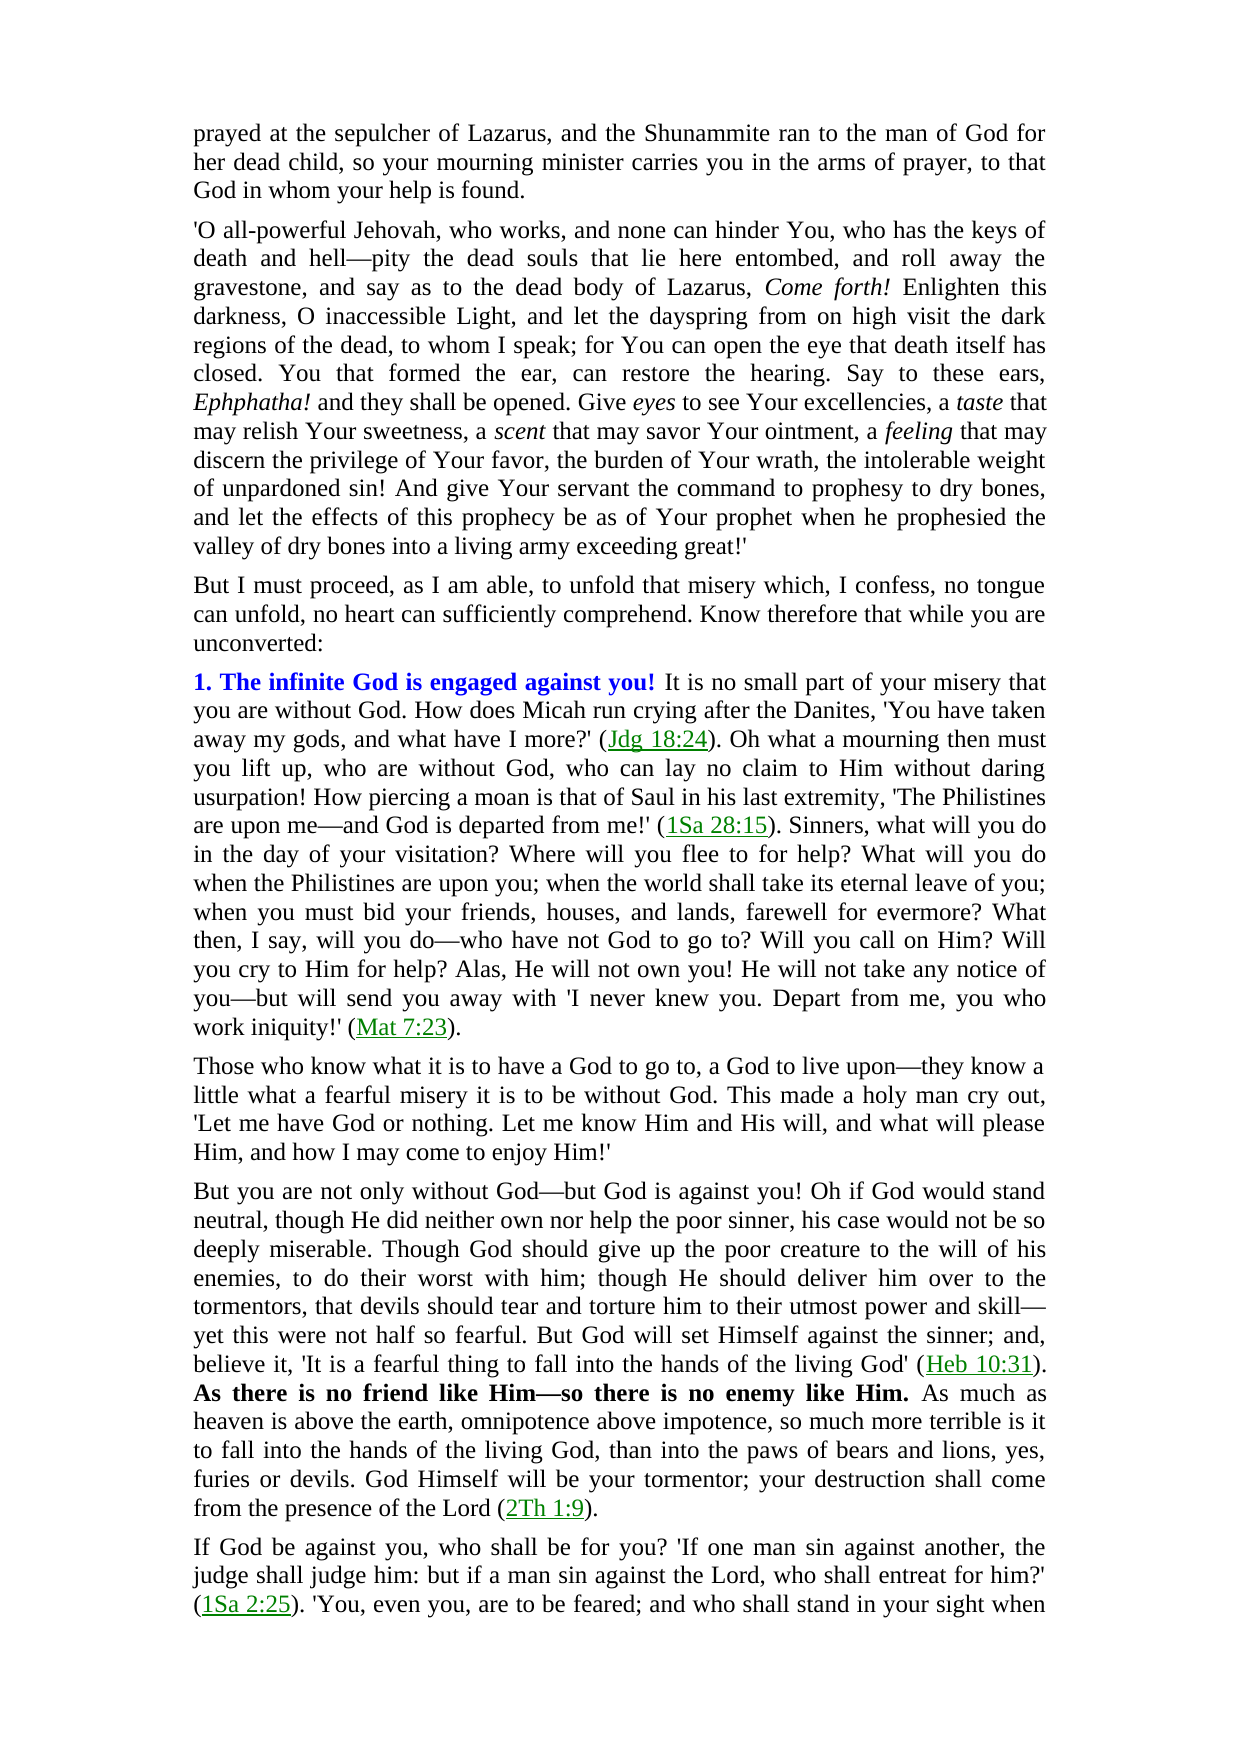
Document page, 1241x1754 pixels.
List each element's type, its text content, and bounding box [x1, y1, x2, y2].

text But I must proceed, as I am able, to unfold that misery which, I confess, no tongue can unfold, no heart can sufficiently comprehend. Know therefore that while you are unconverted: [193, 570, 1047, 656]
text But you are not only without God—but God is against you! Oh if God would stand neutral, though He did neither own nor help the poor sinner, his case would not be so deeply miserable. Though God should give up the poor creature to the will of his enemies, to do their worst with him; though He should deliver him over to the tormentors, that devils should tear and torture him to their utmost power and skill—yet this were not half so fearful. But God will set Himself against the sinner; and, believe it, 'It is a fearful thing to fall into the hands of the living God' (Heb 10:31). As there is no friend like Him—so there is no enemy like Him. As much as heaven is above the earth, omnipotence above impotence, so much more terrible is it to fall into the hands of the living God, than into the paws of bears and lions, yes, furies or devils. God Himself will be your tormentor; your destruction shall come from the presence of the Lord (2Th 1:9). [193, 1176, 1047, 1521]
text 1. The infinite God is engaged against you! It is no small part of your misery that you are without God. How does Micah run crying after the Danites, 'You have taken away my gods, and what have I more?' (Jdg 18:24). Oh what a mourning then must you lift up, who are without God, who can lay no claim to Him without daring usurpation! How piercing a moan is that of Saul in his last extremity, 'The Philistines are upon me—and God is departed from me!' (1Sa 28:15). Sinners, what will you do in the day of your visitation? Where will you flee to for help? What will you do when the Philistines are upon you; when the world shall take its eternal leave of you; when you must bid your friends, houses, and lands, farewell for evermore? What then, I say, will you do—who have not God to go to? Will you call on Him? Will you cry to Him for help? Alas, He will not own you! He will not take any notice of you—but will send you away with 'I never knew you. Depart from me, you who work iniquity!' (Mat 7:23). [193, 667, 1047, 1041]
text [193, 118, 1047, 204]
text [193, 1532, 1047, 1618]
text Those who know what it is to have a God to go to, a God to live upon—they know a little what a fearful misery it is to be without God. This made a holy man cry out, 'Let me have God or nothing. Let me know Him and His will, and what will please Him, and how I may come to enjoy Him!' [193, 1051, 1047, 1166]
text 'O all-powerful Jehovah, who works, and none can hinder You, who has the keys of death and hell—pity the dead souls that lie here entombed, and roll away the gravestone, and say as to the dead body of Lazarus, Come forth! Enlighten this darkness, O inaccessible Light, and let the dayspring from on high visit the dark regions of the dead, to whom I speak; for You can open the eye that death itself has closed. You that formed the ear, can restore the hearing. Say to these ears, Ephphatha! and they shall be opened. Give eyes to see Your excellencies, a taste that may relish Your sweetness, a scent that may savor Your ointment, a feeling that may discern the privilege of Your favor, the burden of Your wrath, the intolerable weight of unpardoned sin! And give Your servant the command to prophesy to dry bones, and let the effects of this prophecy be as of Your prophet when he prophesied the valley of dry bones into a living army exceeding great!' [193, 215, 1047, 560]
